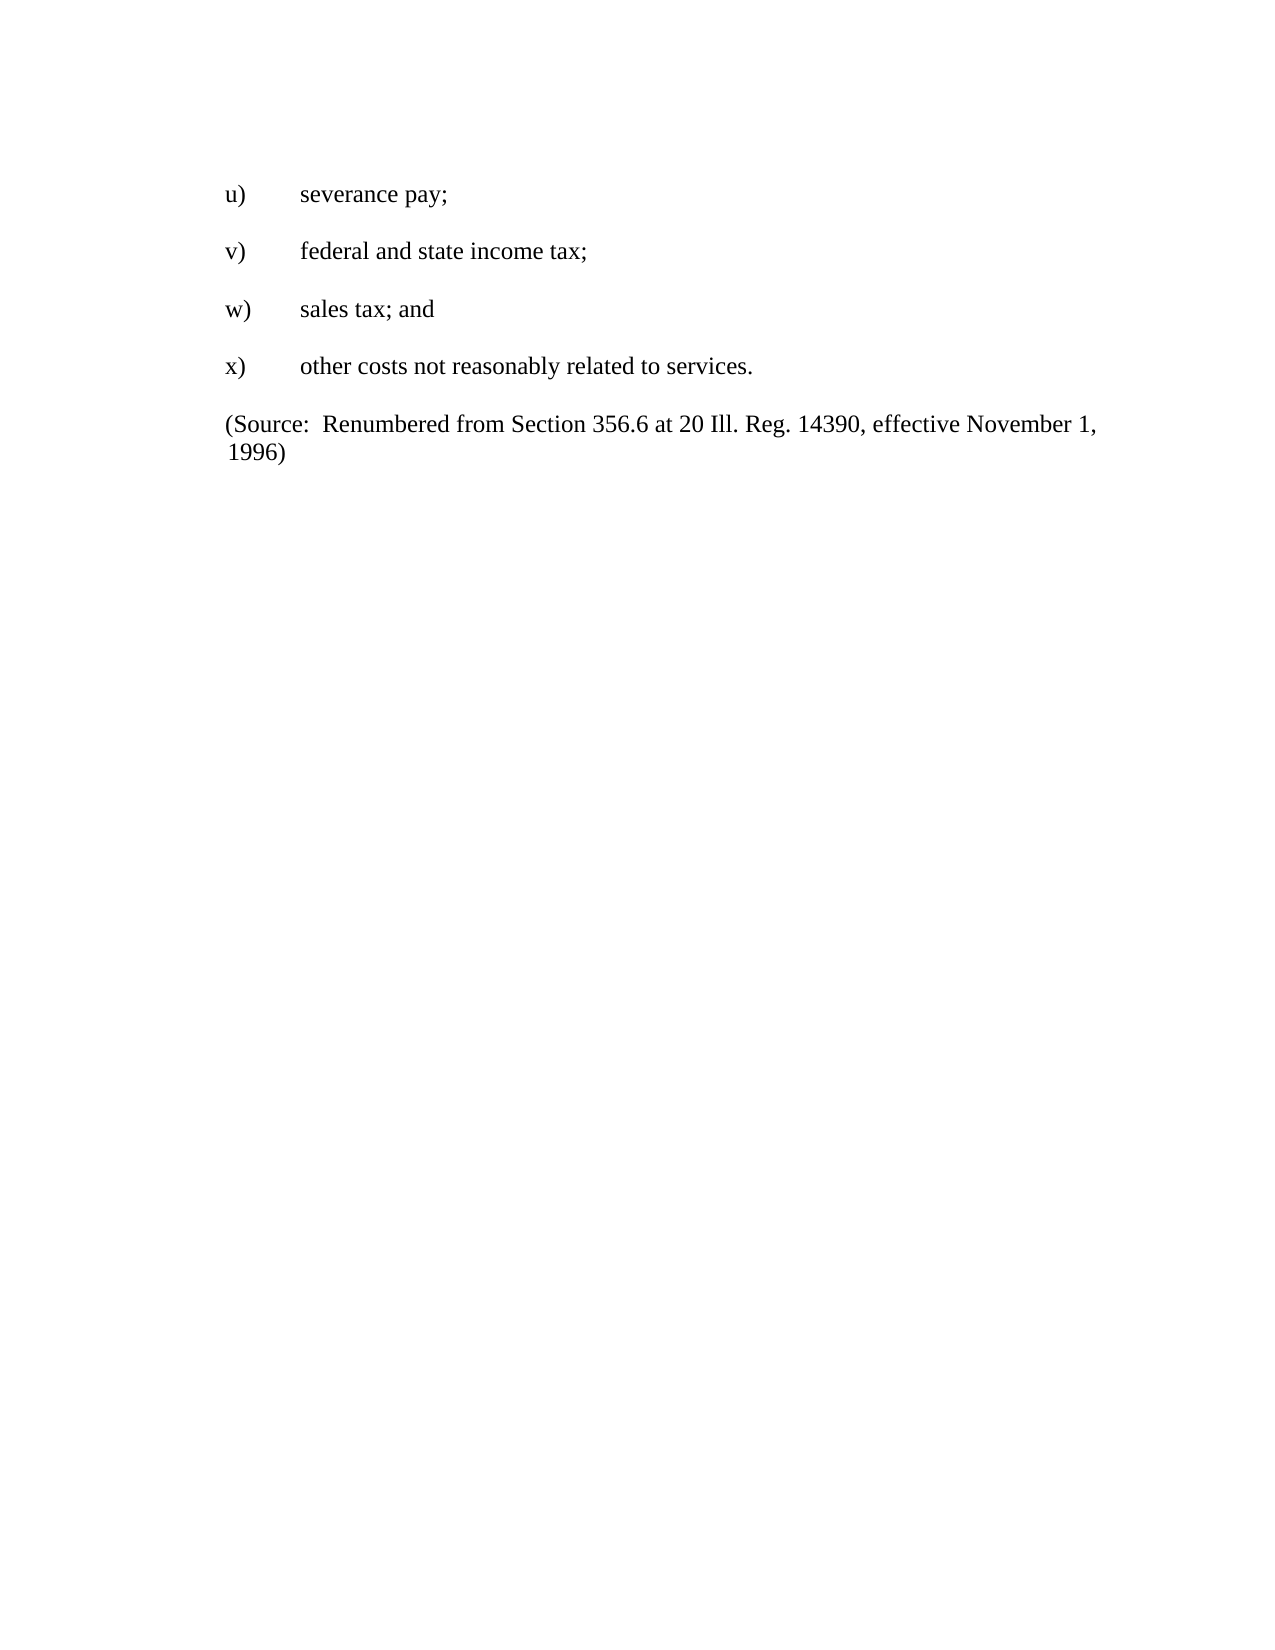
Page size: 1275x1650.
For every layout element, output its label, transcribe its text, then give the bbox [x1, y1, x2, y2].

text (Source: Renumbered from Section 356.6 at 20 Ill. Reg. 14390, effective November 1, 1996) [225, 409, 1125, 466]
text v) federal and state income tax; [225, 236, 1125, 265]
text u) severance pay; [225, 179, 1125, 207]
text x) other costs not reasonably related to services. [225, 351, 1125, 380]
text w) sales tax; and [225, 294, 1125, 322]
